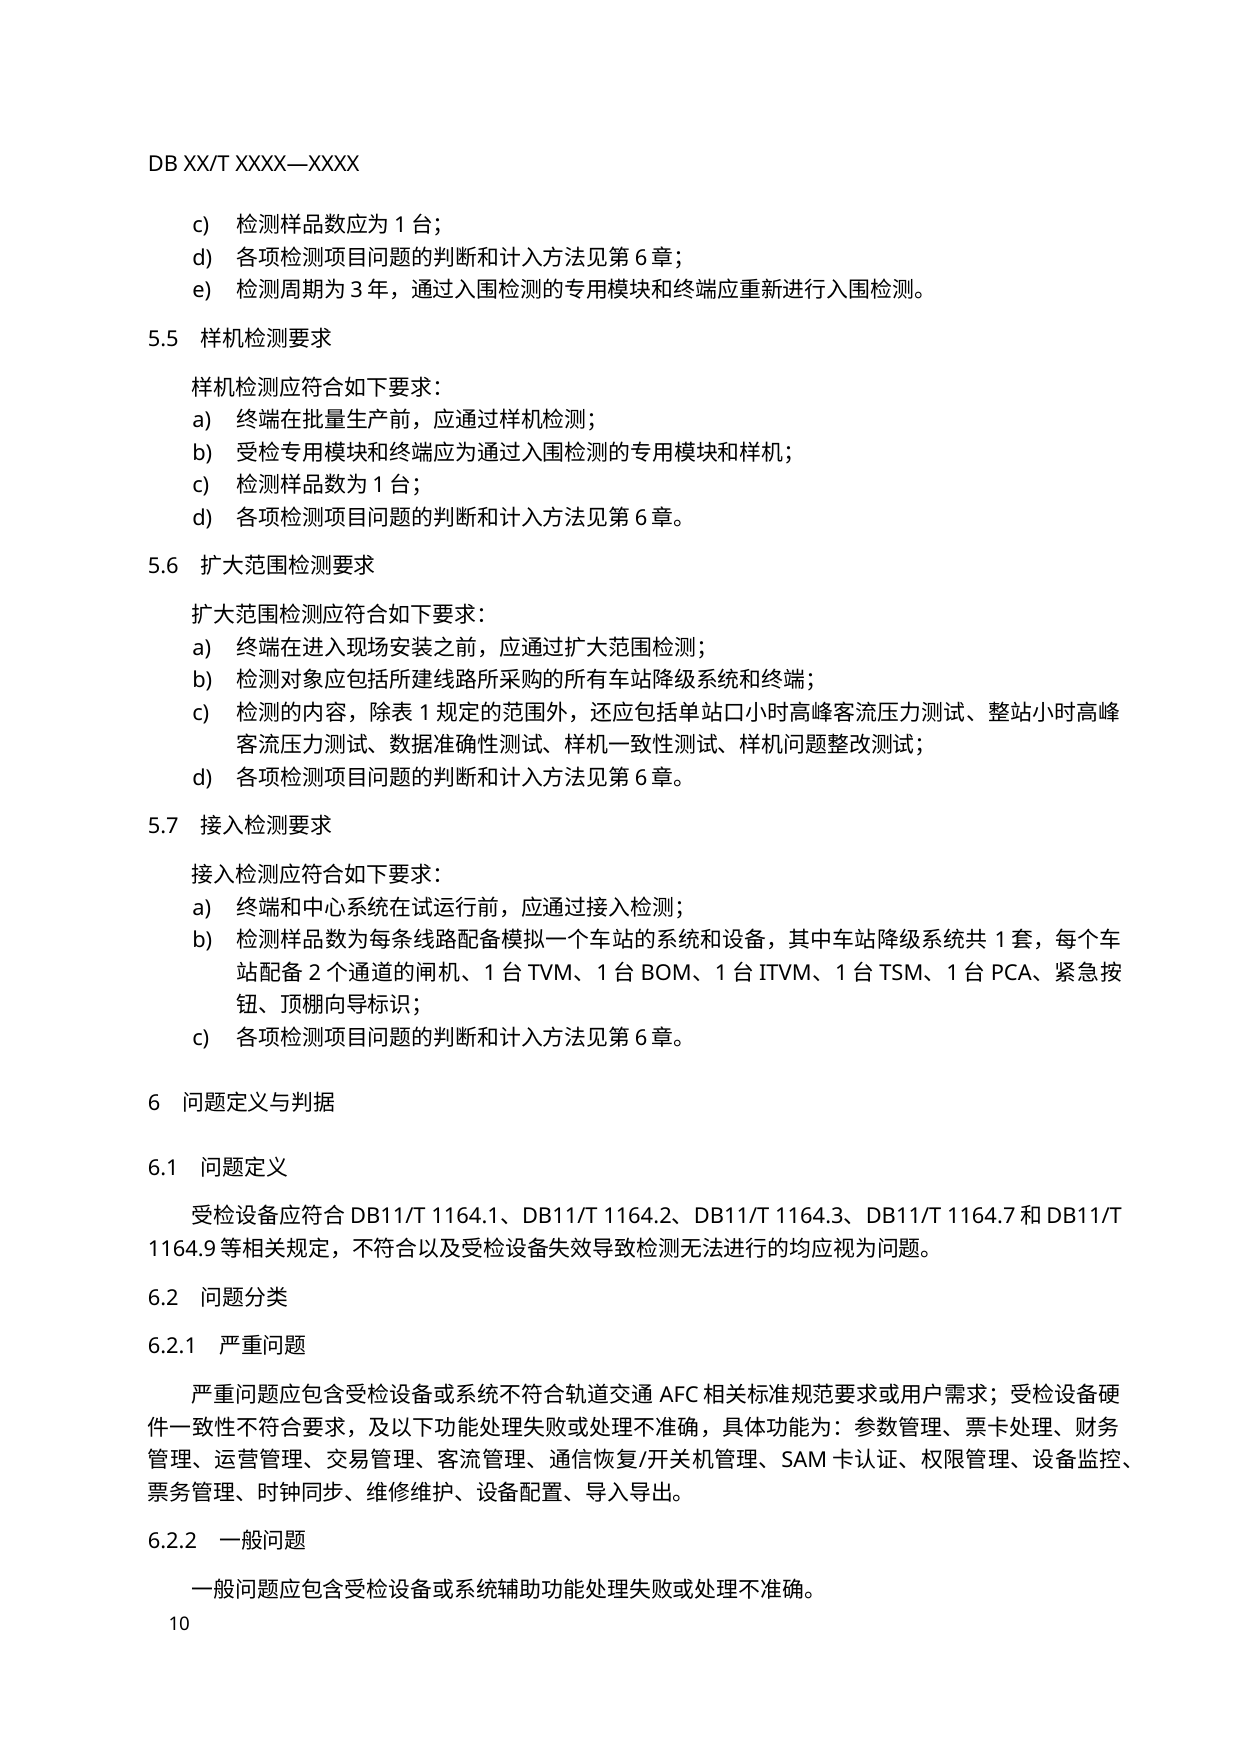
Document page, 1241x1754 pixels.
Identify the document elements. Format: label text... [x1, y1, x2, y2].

text 各项检测项目问题的判断和计入方法见第6章。 [192, 1019, 1122, 1052]
text 各项检测项目问题的判断和计入方法见第6章。 [192, 759, 1122, 792]
text 检测对象应包括所建线路所采购的所有车站降级系统和终端； [192, 662, 1122, 694]
text 受检设备应符合DB11/T 1164.1、DB11/T 1164.2、DB11/T 1164.3、DB11/T 1164.7和DB11/T 1164.9等相关规定，不符合以及受检设备失效导致检测无法进行的均应视为问题。 [148, 1198, 1122, 1263]
text 扩大范围检测要求 [148, 548, 1122, 581]
text 检测周期为3年，通过入围检测的专用模块和终端应重新进行入围检测。 [192, 272, 1122, 304]
list 终端在批量生产前，应通过样机检测； [192, 402, 1122, 434]
text 扩大范围检测应符合如下要求： [148, 597, 1122, 629]
text 样机检测应符合如下要求： [148, 369, 1122, 402]
text 样机检测要求 [148, 321, 1122, 353]
text 检测样品数应为1台； [192, 207, 1122, 239]
text 问题定义与判据 [148, 1084, 1122, 1117]
text 各项检测项目问题的判断和计入方法见第6章。 [192, 499, 1122, 532]
text 问题分类 [148, 1279, 1122, 1312]
text 受检专用模块和终端应为通过入围检测的专用模块和样机； [192, 434, 1122, 467]
text 严重问题应包含受检设备或系统不符合轨道交通AFC相关标准规范要求或用户需求；受检设备硬件一致性不符合要求，及以下功能处理失败或处理不准确，具体功能为：参数管理、票卡处理、财务管理、运营管理、交易管理、客流管理、通信恢复/开关机管理、SAM卡认证、权限管理、设备监控、票务管理、时钟同步、维修维护、设备配置、导入导出。 [148, 1377, 1122, 1507]
text 接入检测要求 [148, 808, 1122, 841]
list 终端在进入现场安装之前，应通过扩大范围检测； [192, 629, 1122, 662]
text 检测样品数为1台； [192, 467, 1122, 499]
text 接入检测应符合如下要求： [148, 857, 1122, 889]
text 一般问题应包含受检设备或系统辅助功能处理失败或处理不准确。 [148, 1572, 1122, 1604]
list 终端和中心系统在试运行前，应通过接入检测； [192, 889, 1122, 922]
text 检测样品数为每条线路配备模拟一个车站的系统和设备，其中车站降级系统共1套，每个车站配备2个通道的闸机、1台TVM、1台BOM、1台ITVM、1台TSM、1台PCA、紧急按钮、顶棚向导标识； [192, 922, 1122, 1019]
text 严重问题 [148, 1328, 1122, 1361]
text 一般问题 [148, 1523, 1122, 1556]
text 问题定义 [148, 1149, 1122, 1182]
text 各项检测项目问题的判断和计入方法见第6章； [192, 239, 1122, 272]
text 检测的内容，除表 1规定的范围外，还应包括单站口小时高峰客流压力测试、整站小时高峰客流压力测试、数据准确性测试、样机一致性测试、样机问题整改测试； [192, 694, 1122, 759]
